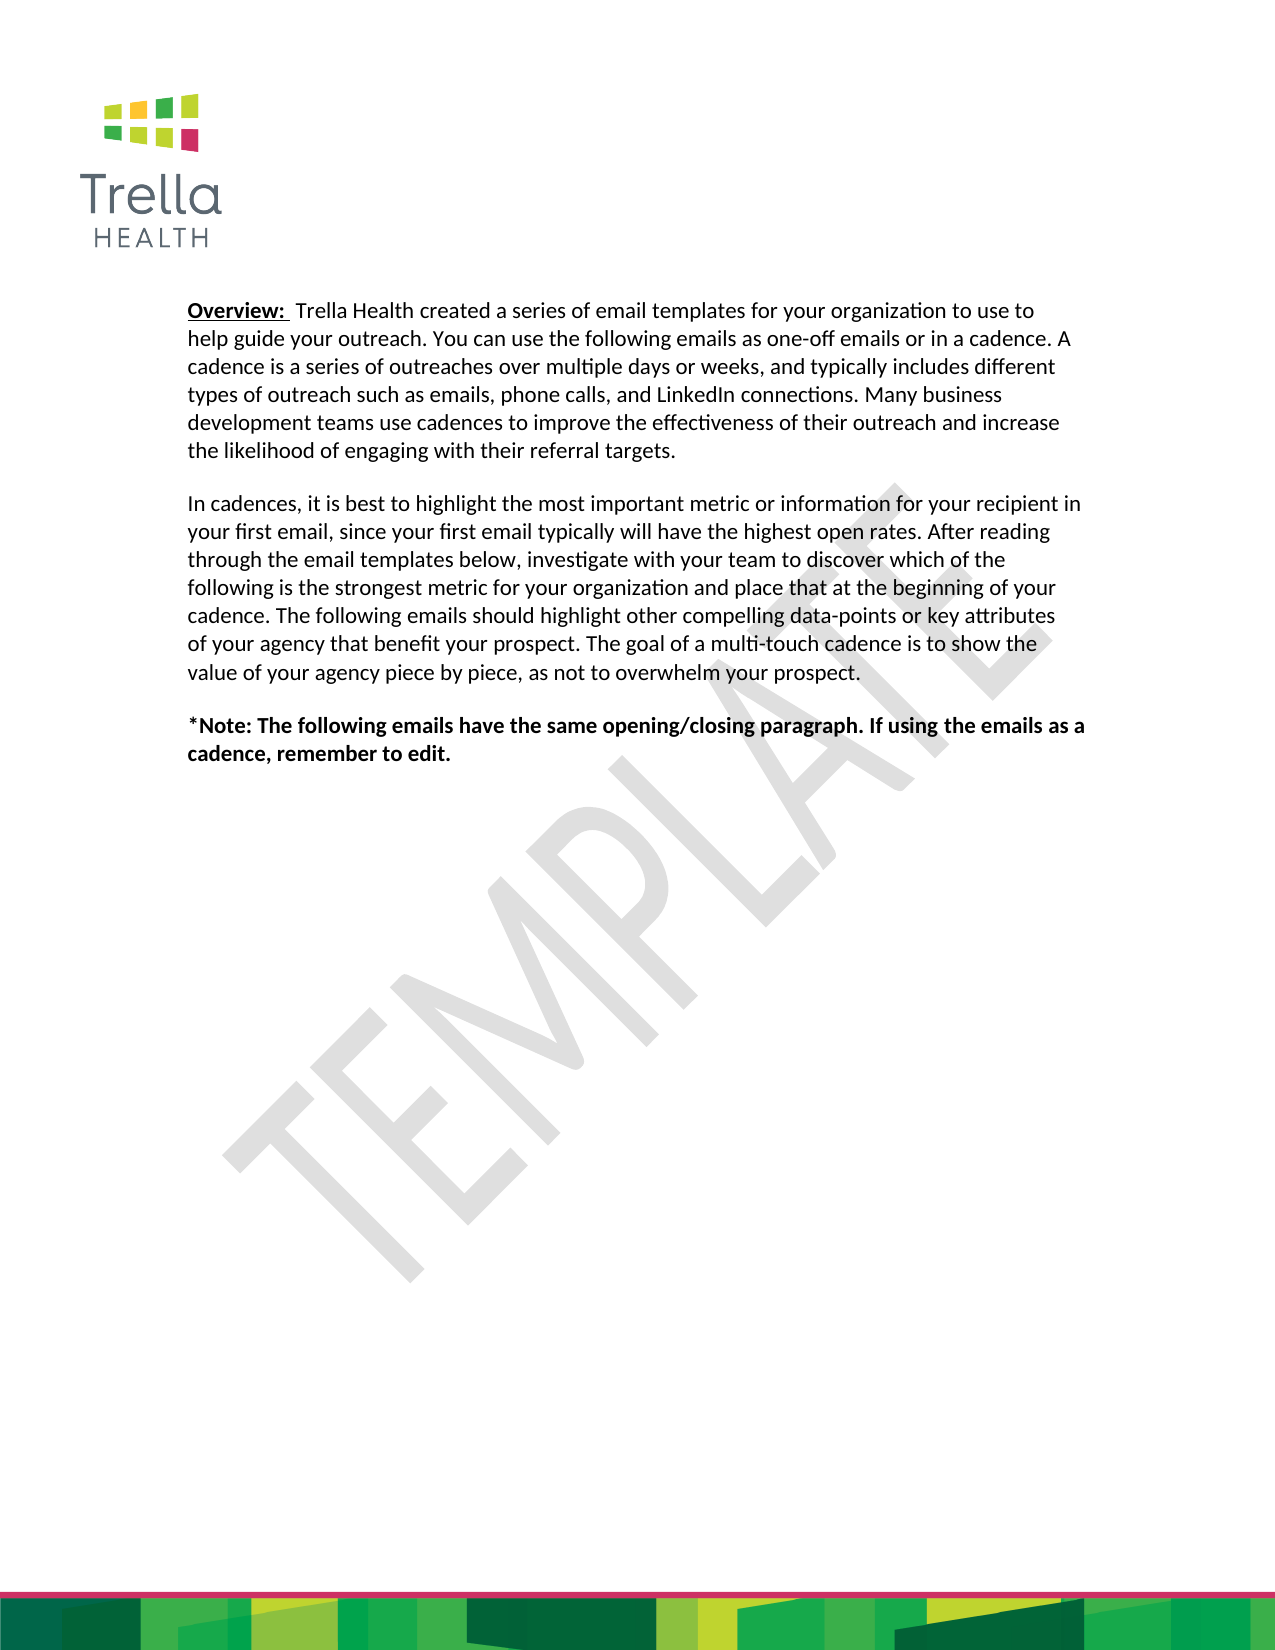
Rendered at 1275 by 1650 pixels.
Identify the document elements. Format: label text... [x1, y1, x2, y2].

picture [0, 1587, 1275, 1650]
text In cadences, it is best to highlight the most important metric or information for your recipient in your first email, since your first email typically will have the highest open rates. After reading through the email templates below, investigate with your team to discover which of the following is the strongest metric for your organization and place that at the beginning of your cadence. The following emails should highlight other compelling data-points or key attributes of your agency that benefit your prospect. The goal of a multi-touch cadence is to show the value of your agency piece by piece, as not to overwhelm your prospect. [187, 489, 1087, 686]
text *Note: The following emails have the same opening/closing paragraph. If using the emails as a cadence, remember to edit. [187, 711, 1087, 767]
picture [0, 0, 1275, 296]
text Overview: Trella Health created a series of email templates for your organization to use to help guide your outreach. You can use the following emails as one-off emails or in a cadence. A cadence is a series of outreaches over multiple days or weeks, and typically includes different types of outreach such as emails, phone calls, and LinkedIn connections. Many business development teams use cadences to improve the effectiveness of their outreach and increase the likelihood of engaging with their referral targets. [187, 296, 1087, 464]
